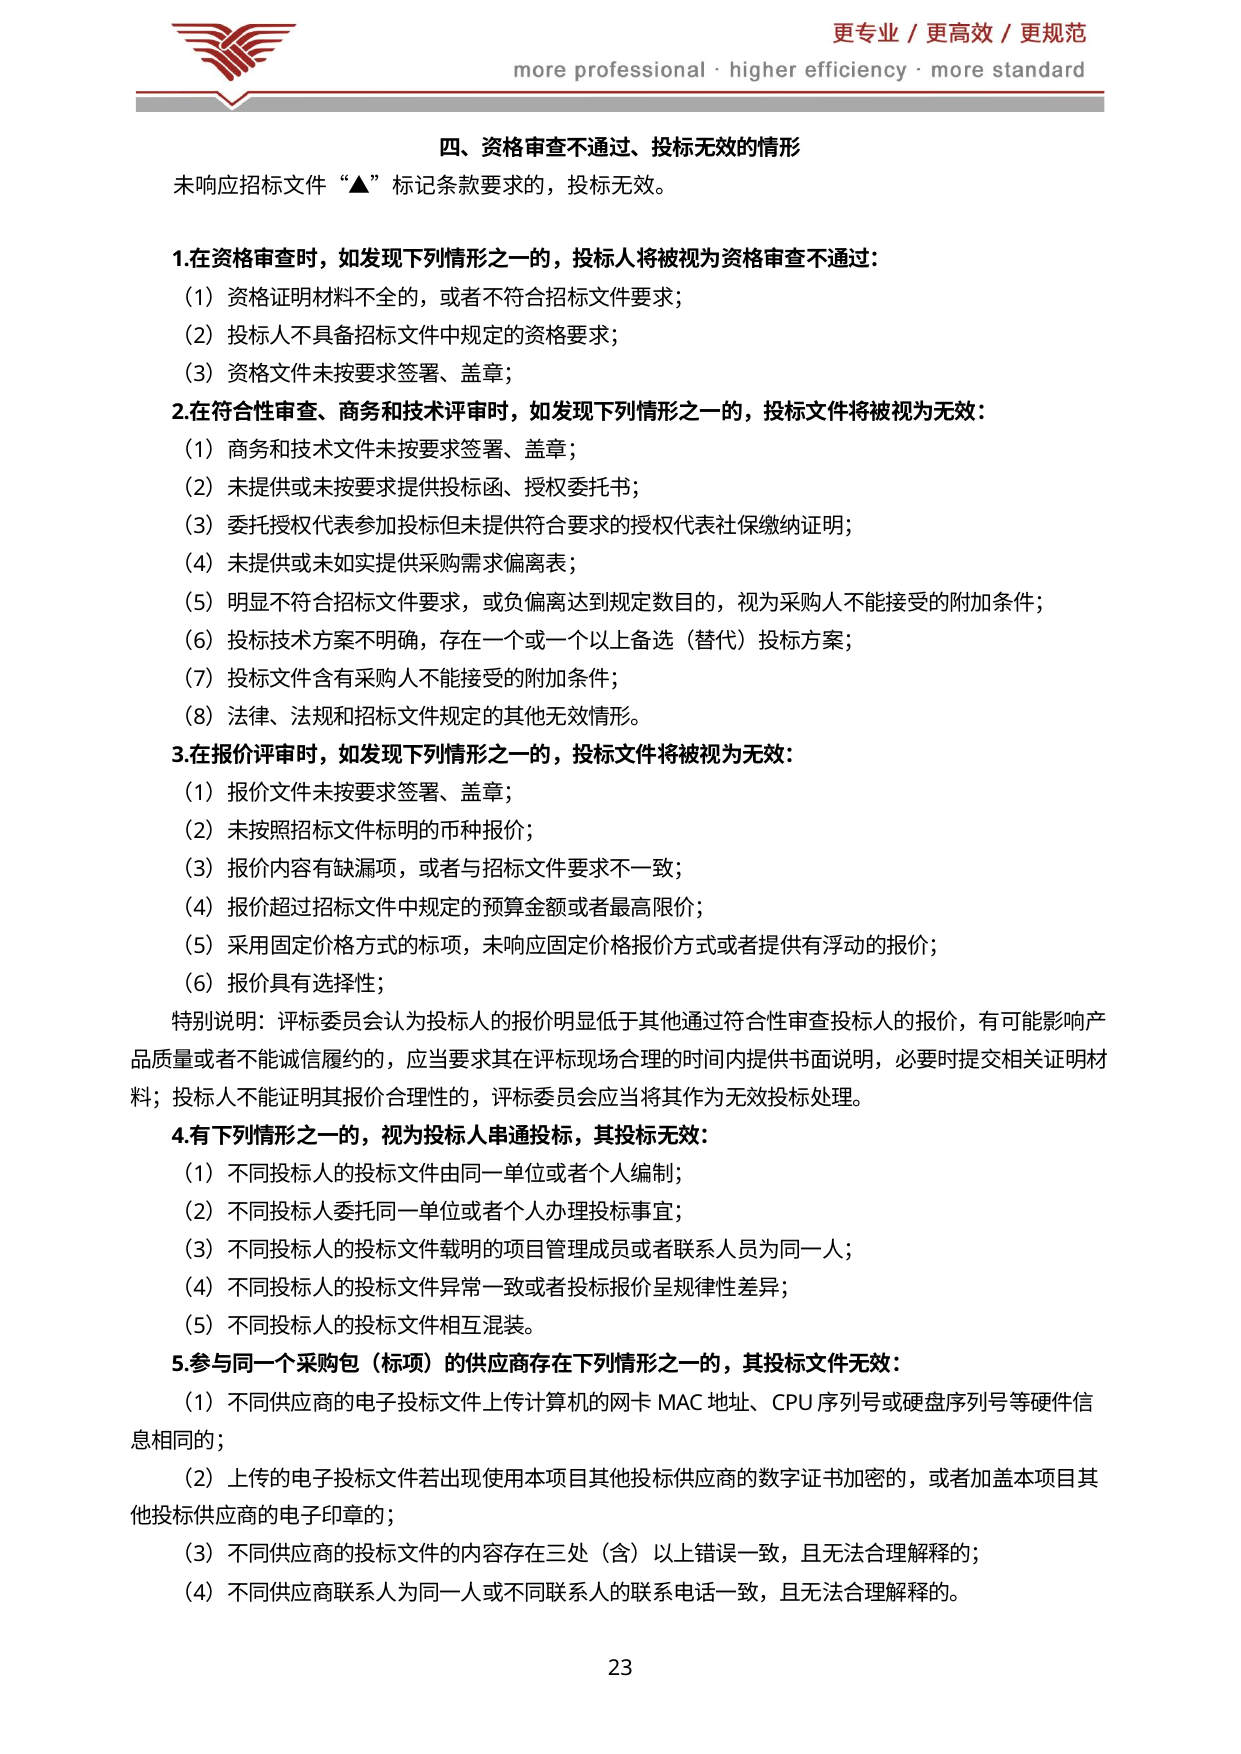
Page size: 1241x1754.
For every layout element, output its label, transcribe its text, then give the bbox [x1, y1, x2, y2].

text （3）不同供应商的投标文件的内容存在三处（含）以上错误一致，且无法合理解释的； [130, 1536, 1110, 1568]
text （5）不同投标人的投标文件相互混装。 [130, 1308, 1110, 1340]
text （6）报价具有选择性； [130, 966, 1110, 998]
text （1）资格证明材料不全的，或者不符合招标文件要求； [130, 279, 1110, 311]
text （1）报价文件未按要求签署、盖章； [130, 775, 1110, 807]
text （3）报价内容有缺漏项，或者与招标文件要求不一致； [130, 851, 1110, 883]
text （5）明显不符合招标文件要求，或负偏离达到规定数目的，视为采购人不能接受的附加条件； [130, 584, 1110, 616]
text （1）商务和技术文件未按要求签署、盖章； [130, 432, 1110, 464]
text 四、资格审查不通过、投标无效的情形 [130, 130, 1110, 162]
text （6）投标技术方案不明确，存在一个或一个以上备选（替代）投标方案； [130, 623, 1110, 654]
text （1）不同投标人的投标文件由同一单位或者个人编制； [130, 1156, 1110, 1188]
text （7）投标文件含有采购人不能接受的附加条件； [130, 661, 1110, 693]
text （2）未提供或未按要求提供投标函、授权委托书； [130, 470, 1110, 502]
text （5）采用固定价格方式的标项，未响应固定价格报价方式或者提供有浮动的报价； [130, 928, 1110, 959]
text 特别说明：评标委员会认为投标人的报价明显低于其他通过符合性审查投标人的报价，有可能影响产品质量或者不能诚信履约的，应当要求其在评标现场合理的时间内提供书面说明，必要时提交相关证明材料；投标人不能证明其报价合理性的，评标委员会应当将其作为无效投标处理。 [130, 1004, 1110, 1111]
text （2）投标人不具备招标文件中规定的资格要求； [130, 318, 1110, 349]
text （2）上传的电子投标文件若出现使用本项目其他投标供应商的数字证书加密的，或者加盖本项目其他投标供应商的电子印章的； [130, 1461, 1110, 1530]
text （3）资格文件未按要求签署、盖章； [130, 356, 1110, 388]
text （8）法律、法规和招标文件规定的其他无效情形。 [130, 699, 1110, 731]
text 3.在报价评审时，如发现下列情形之一的，投标文件将被视为无效： [130, 737, 1110, 769]
text （3）委托授权代表参加投标但未提供符合要求的授权代表社保缴纳证明； [130, 508, 1110, 540]
picture [135, 0, 1105, 112]
text （4）报价超过招标文件中规定的预算金额或者最高限价； [130, 889, 1110, 921]
text 2.在符合性审查、商务和技术评审时，如发现下列情形之一的，投标文件将被视为无效： [130, 394, 1110, 426]
text （4）不同投标人的投标文件异常一致或者投标报价呈规律性差异； [130, 1270, 1110, 1302]
text （3）不同投标人的投标文件载明的项目管理成员或者联系人员为同一人； [130, 1232, 1110, 1264]
text （4）不同供应商联系人为同一人或不同联系人的联系电话一致，且无法合理解释的。 [130, 1574, 1110, 1606]
text （2）未按照招标文件标明的币种报价； [130, 813, 1110, 845]
text 1.在资格审查时，如发现下列情形之一的，投标人将被视为资格审查不通过： [130, 241, 1110, 273]
text （1）不同供应商的电子投标文件上传计算机的网卡MAC地址、CPU序列号或硬盘序列号等硬件信息相同的； [130, 1384, 1110, 1454]
text 4.有下列情形之一的，视为投标人串通投标，其投标无效： [130, 1118, 1110, 1149]
text （2）不同投标人委托同一单位或者个人办理投标事宜； [130, 1194, 1110, 1226]
text （4）未提供或未如实提供采购需求偏离表； [130, 546, 1110, 578]
text 未响应招标文件“▲”标记条款要求的，投标无效。 [130, 168, 1110, 199]
text 5.参与同一个采购包（标项）的供应商存在下列情形之一的，其投标文件无效： [130, 1346, 1110, 1378]
